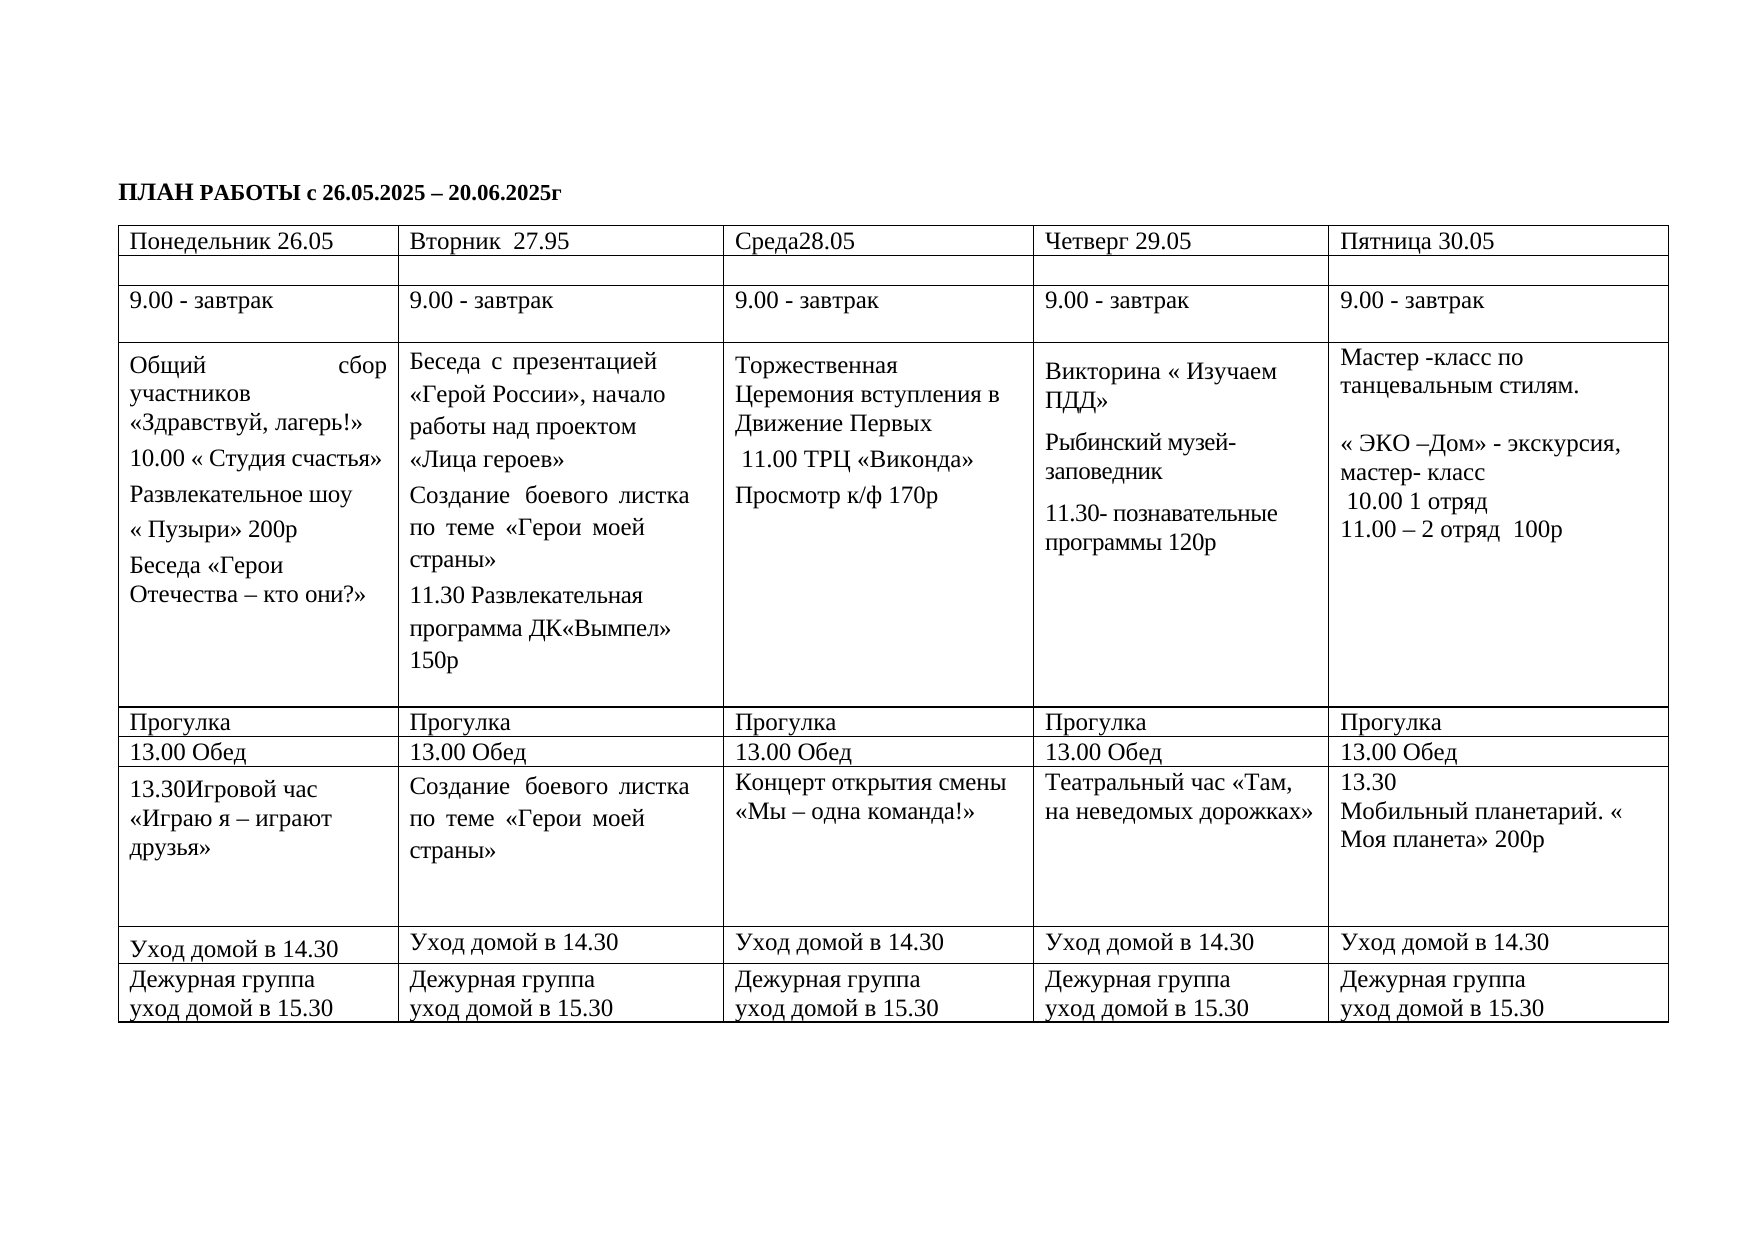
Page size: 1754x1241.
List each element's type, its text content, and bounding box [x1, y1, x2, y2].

table_cell Дежурная группа уход домой в 15.30 [724, 964, 1033, 1021]
text ПЛАН РАБОТЫ с 26.05.2025 – 20.06.2025г [118, 177, 1636, 206]
table_cell Прогулка [1034, 708, 1328, 736]
table_cell Концерт открытия смены «Мы – одна команда!» [724, 767, 1033, 926]
table_cell Уход домой в 14.30 [399, 927, 723, 963]
table_cell 9.00 - завтрак [724, 286, 1033, 342]
table_cell 9.00 - завтрак [1034, 286, 1328, 342]
table_cell 13.00 Обед [724, 737, 1033, 766]
table_cell Уход домой в 14.30 [119, 927, 398, 963]
table_cell Дежурная группа уход домой в 15.30 [1329, 964, 1668, 1021]
table_cell [724, 256, 1033, 284]
table_cell Уход домой в 14.30 [724, 927, 1033, 963]
table_cell 13.30Игровой час «Играю я – играют друзья» [119, 767, 398, 926]
table_cell 13.00 Обед [119, 737, 398, 766]
table_cell Прогулка [399, 708, 723, 736]
table_cell Уход домой в 14.30 [1329, 927, 1668, 963]
table_cell 9.00 - завтрак [1329, 286, 1668, 342]
table_header Четверг 29.05 [1034, 226, 1328, 255]
table_header Среда28.05 [724, 226, 1033, 255]
table_cell 13.30 Мобильный планетарий. « Моя планета» 200р [1329, 767, 1668, 926]
table_cell Мастер -класс по танцевальным стилям. « ЭКО –Дом» - экскурсия, мастер- класс 10.00 1 отряд 11.00 – 2 отряд 100р [1329, 343, 1668, 706]
table_header Понедельник 26.05 [119, 226, 398, 255]
table_header Вторник 27.95 [399, 226, 723, 255]
table_cell Театральный час «Там, на неведомых дорожках» [1034, 767, 1328, 926]
table_cell 9.00 - завтрак [399, 286, 723, 342]
table_cell Дежурная группа уход домой в 15.30 [1034, 964, 1328, 1021]
table_cell Дежурная группа уход домой в 15.30 [119, 964, 398, 1021]
table_cell [1329, 256, 1668, 284]
table_cell 13.00 Обед [399, 737, 723, 766]
table_cell Создание боевого листка по теме «Герои моей страны» [399, 767, 723, 926]
table_cell Уход домой в 14.30 [1034, 927, 1328, 963]
table_header Пятница 30.05 [1329, 226, 1668, 255]
table_cell Прогулка [724, 708, 1033, 736]
table_cell Дежурная группа уход домой в 15.30 [399, 964, 723, 1021]
table_cell Торжественная Церемония вступления в Движение Первых 11.00 ТРЦ «Виконда» Просмотр к/ф 170р [724, 343, 1033, 706]
table_cell Общий сбор участников «Здравствуй, лагерь!» 10.00 « Студия счастья» Развлекательное шоу « Пузыри» 200р Беседа «Герои Отечества – кто они?» [119, 343, 398, 706]
table_cell Прогулка [1329, 708, 1668, 736]
table_cell Викторина « Изучаем ПДД» Рыбинский музей- заповедник 11.30- познавательные программы 120р [1034, 343, 1328, 706]
table_cell Прогулка [119, 708, 398, 736]
table_cell [1034, 256, 1328, 284]
table_cell [119, 256, 398, 284]
table_cell 13.00 Обед [1329, 737, 1668, 766]
table_cell 13.00 Обед [1034, 737, 1328, 766]
table_cell [399, 256, 723, 284]
table_cell Беседа с презентацией «Герой России», начало работы над проектом «Лица героев» Создание боевого листка по теме «Герои моей страны» 11.30 Развлекательная программа ДК«Вымпел» 150р [399, 343, 723, 706]
table_cell 9.00 - завтрак [119, 286, 398, 342]
